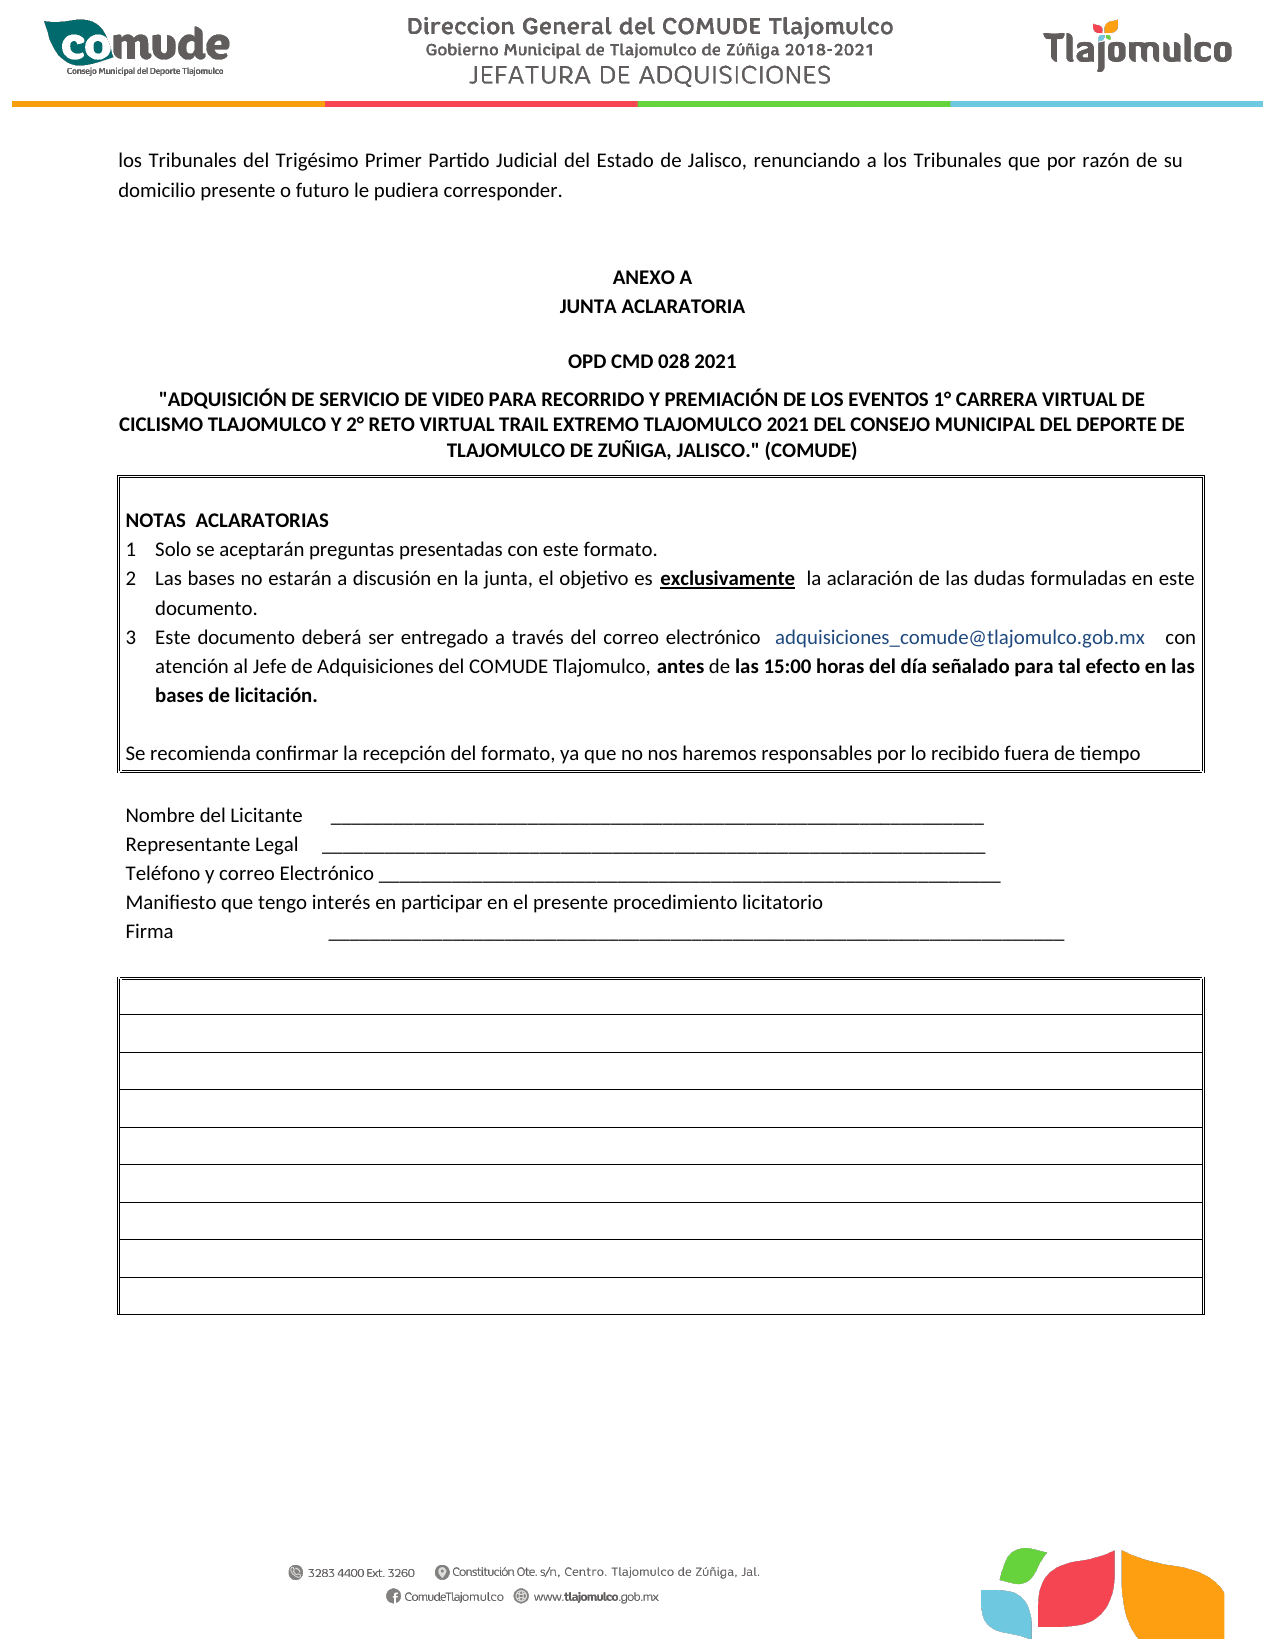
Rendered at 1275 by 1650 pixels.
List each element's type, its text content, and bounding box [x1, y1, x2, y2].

table_cell [120, 977, 1203, 1014]
picture [12, 17, 1263, 107]
table_cell Se recomienda confirmar la recepción del formato, ya que no nos haremos responsables por lo recibido fuera de tiempo [120, 741, 1202, 770]
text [118, 148, 1186, 202]
table_header NOTAS ACLARATORIAS [120, 478, 1202, 536]
table_cell Las bases no estarán a discusión en la junta, el objetivo es exclusivamente la aclaración de las dudas formuladas en este documento. [148, 566, 1202, 624]
table_cell Nombre del Licitante _______________________________________________________________ Representante Legal ________________________________________________________________ Teléfono y correo Electrónico ____________________________________________________________ Manifiesto que tengo interés en participar en el presente procedimiento licitatorio Firma _______________________________________________________________________ [118, 770, 1203, 977]
table_cell [120, 1203, 1202, 1239]
table_cell Solo se aceptarán preguntas presentadas con este formato. [148, 536, 1202, 566]
table_cell Este documento deberá ser entregado a través del correo electrónico adquisiciones_comude@tlajomulco.gob.mx con atención al Jefe de Adquisiciones del COMUDE Tlajomulco, antes de las 15:00 horas del día señalado para tal efecto en las bases de licitación. [148, 624, 1202, 741]
text "ADQUISICIÓN DE SERVICIO DE VIDE0 PARA RECORRIDO Y PREMIACIÓN DE LOS EVENTOS 1° CARRERA VIRTUAL DE CICLISMO TLAJOMULCO Y 2° RETO VIRTUAL TRAIL EXTREMO TLAJOMULCO 2021 DEL CONSEJO MUNICIPAL DEL DEPORTE DE TLAJOMULCO DE ZUÑIGA, JALISCO." (COMUDE) [118, 386, 1186, 462]
table_cell [120, 1165, 1202, 1202]
table_cell 3 [120, 624, 148, 741]
table_cell 1 [120, 536, 148, 566]
text JUNTA ACLARATORIA [118, 293, 1186, 319]
table_cell [120, 1278, 1202, 1314]
table_cell [120, 1240, 1202, 1277]
text ANEXO A [118, 264, 1186, 290]
picture [288, 1548, 1225, 1639]
table_cell [120, 1015, 1202, 1052]
table_cell [120, 1128, 1202, 1164]
table_cell [120, 1090, 1202, 1127]
text OPD CMD 028 2021 [118, 348, 1186, 373]
table_cell [120, 1053, 1202, 1089]
table_cell 2 [120, 566, 148, 624]
